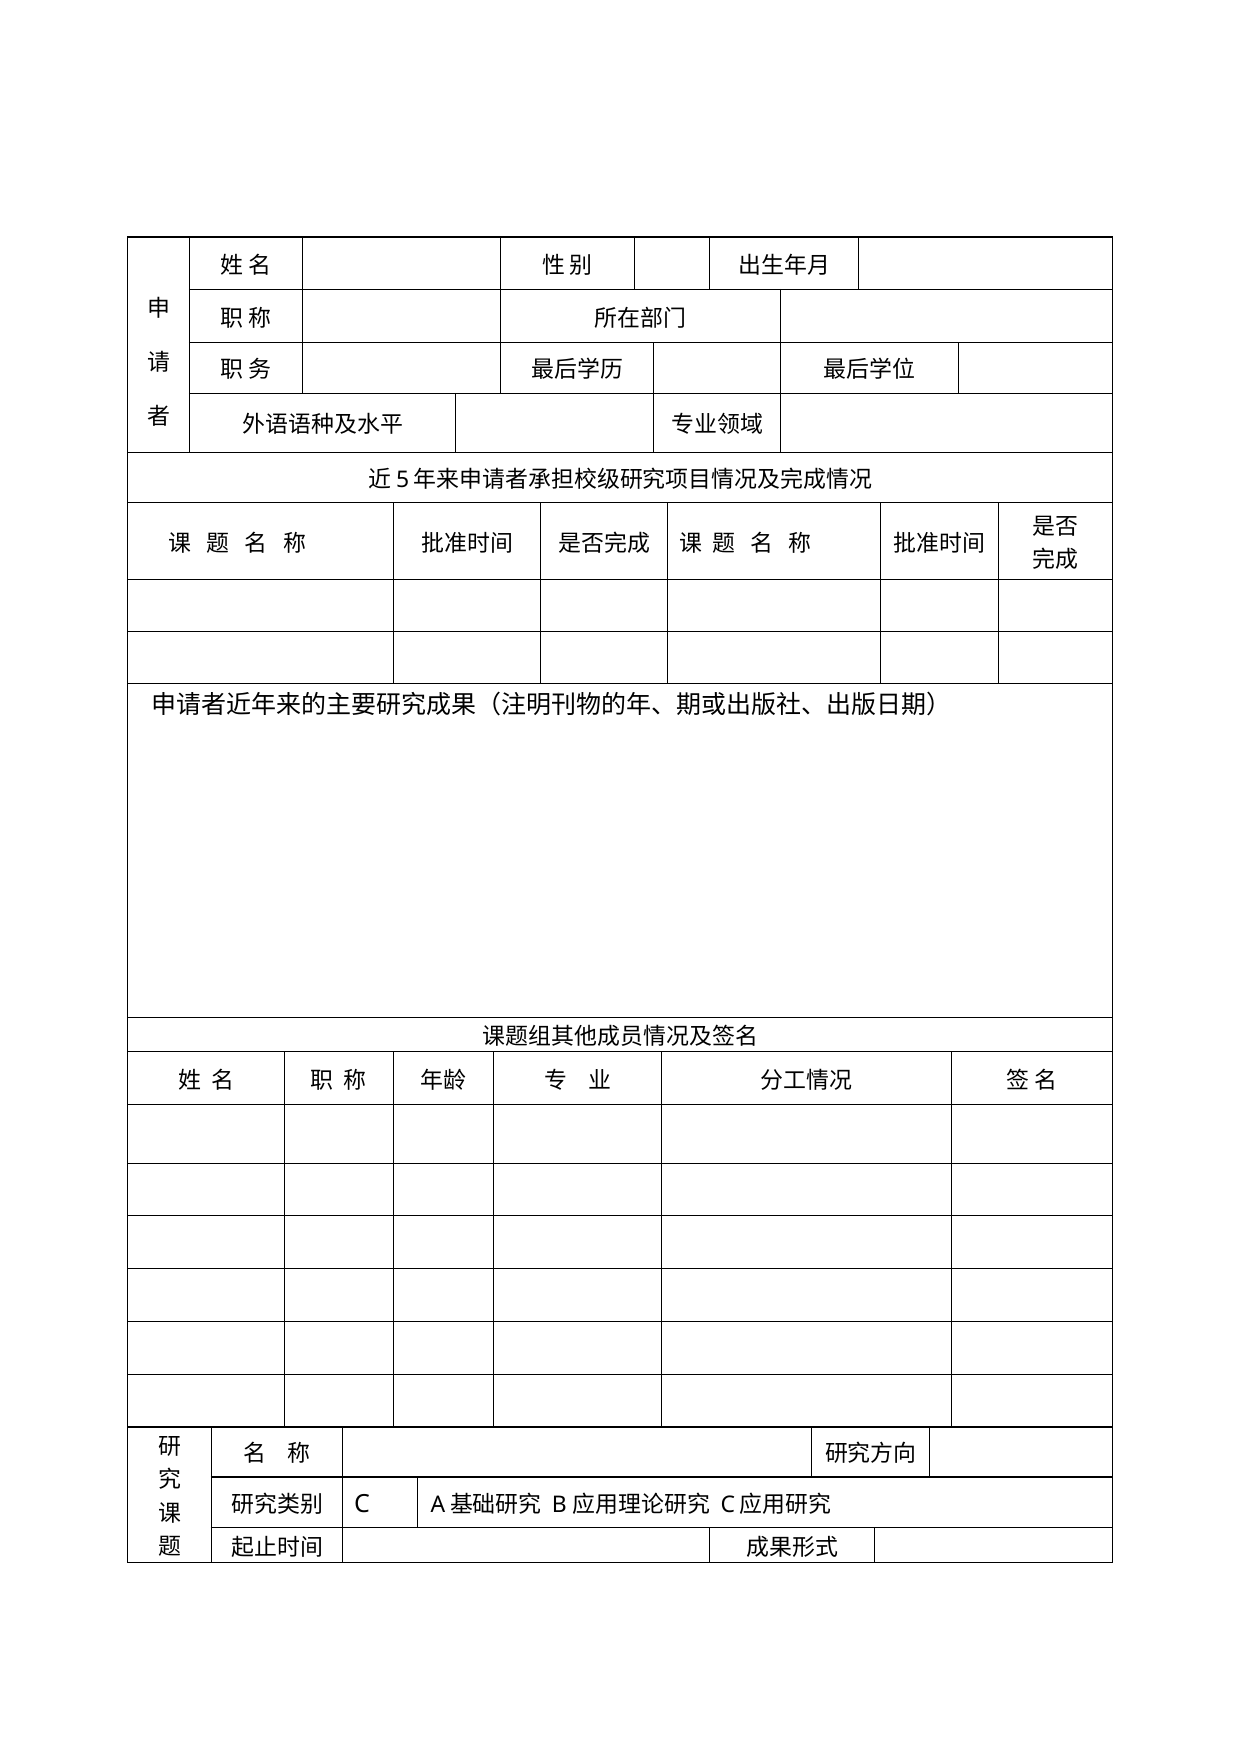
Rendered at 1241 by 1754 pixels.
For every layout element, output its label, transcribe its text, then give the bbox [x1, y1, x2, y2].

table_cell [952, 1322, 1112, 1374]
table_cell 批准时间 [881, 503, 998, 579]
table_cell [952, 1216, 1112, 1268]
table_cell [285, 1375, 393, 1426]
table_cell [494, 1216, 661, 1268]
table_cell [494, 1322, 661, 1374]
table_cell 姓 名 [128, 1052, 284, 1104]
table_cell [999, 632, 1112, 683]
table_cell 是否 完成 [999, 503, 1112, 579]
table_cell [285, 1216, 393, 1268]
table_cell [952, 1375, 1112, 1426]
table_cell 外语语种及水平 [190, 394, 455, 452]
table_cell [128, 1375, 284, 1426]
table_cell [662, 1322, 951, 1374]
table_cell 年龄 [394, 1052, 493, 1104]
table_cell [952, 1105, 1112, 1162]
table_cell [285, 1105, 393, 1162]
table_cell [128, 1105, 284, 1162]
table_cell [541, 632, 667, 683]
table_cell [662, 1164, 951, 1215]
table_cell [541, 580, 667, 631]
table_cell 最后学位 [781, 343, 958, 393]
table_cell [881, 580, 998, 631]
table_cell 职 务 [190, 343, 302, 393]
table_cell [456, 394, 653, 452]
table_cell 最后学历 [501, 343, 653, 393]
table_cell [394, 1216, 493, 1268]
table_cell [303, 343, 500, 393]
table_cell [128, 1322, 284, 1374]
table_cell [494, 1269, 661, 1321]
table_cell 课题组其他成员情况及签名 [128, 1018, 1112, 1051]
table_cell 专业领域 [654, 394, 780, 452]
table_cell [285, 1164, 393, 1215]
table_cell A基础研究 B 应用理论研究 C应用研究 [418, 1478, 1112, 1527]
table_header [635, 238, 709, 289]
table_cell 起止时间 [212, 1528, 342, 1562]
table_cell 分工情况 [662, 1052, 951, 1104]
table_cell [394, 1105, 493, 1162]
table_cell [394, 1322, 493, 1374]
table_cell 研究类别 [212, 1478, 342, 1527]
table_cell [999, 580, 1112, 631]
table_cell 职 称 [190, 290, 302, 342]
table_cell [394, 1375, 493, 1426]
table_cell [662, 1375, 951, 1426]
table_cell [303, 290, 500, 342]
table_cell [285, 1269, 393, 1321]
table_header [303, 238, 500, 289]
table_header [859, 238, 1112, 289]
table_cell [668, 632, 880, 683]
table_header 性 别 [501, 238, 634, 289]
table_cell [494, 1105, 661, 1162]
table_cell [930, 1428, 1112, 1476]
table_cell 所在部门 [501, 290, 780, 342]
table_cell 研 究 课 题 [128, 1428, 211, 1562]
table_cell 批准时间 [394, 503, 540, 579]
table_cell 成果形式 [710, 1528, 874, 1562]
table_cell 职 称 [285, 1052, 393, 1104]
table_cell [394, 1269, 493, 1321]
table_cell [952, 1269, 1112, 1321]
table_cell [654, 343, 780, 393]
table_cell [128, 1269, 284, 1321]
table_cell 申请者近年来的主要研究成果（注明刊物的年、期或出版社、出版日期） [128, 684, 1112, 1017]
table_cell [875, 1528, 1112, 1562]
table_header 申 请 者 [128, 238, 189, 452]
table_cell [285, 1322, 393, 1374]
table_cell [494, 1375, 661, 1426]
table_cell [343, 1528, 709, 1562]
table_cell [881, 632, 998, 683]
table_cell [128, 1216, 284, 1268]
table_cell [662, 1269, 951, 1321]
table_cell C [343, 1478, 417, 1527]
table_cell [128, 632, 393, 683]
table_cell [394, 1164, 493, 1215]
table_cell [952, 1164, 1112, 1215]
table_cell [128, 580, 393, 631]
table_cell [394, 580, 540, 631]
table_cell 签 名 [952, 1052, 1112, 1104]
table_cell [128, 1164, 284, 1215]
table_cell [781, 394, 1112, 452]
table_header 出生年月 [710, 238, 858, 289]
table_cell [494, 1164, 661, 1215]
table_cell [959, 343, 1112, 393]
table_cell [394, 632, 540, 683]
table_cell [662, 1216, 951, 1268]
table_cell 研究方向 [812, 1428, 929, 1476]
table_cell 近5年来申请者承担校级研究项目情况及完成情况 [128, 453, 1112, 502]
table_cell [662, 1105, 951, 1162]
table_cell [343, 1428, 811, 1476]
table_cell 名 称 [212, 1428, 342, 1476]
table_cell 课 题 名 称 [128, 503, 393, 579]
table_header 姓 名 [190, 238, 302, 289]
table_cell 是否完成 [541, 503, 667, 579]
table_cell [781, 290, 1112, 342]
table_cell [668, 580, 880, 631]
table_cell 课 题 名 称 [668, 503, 880, 579]
table_cell 专 业 [494, 1052, 661, 1104]
